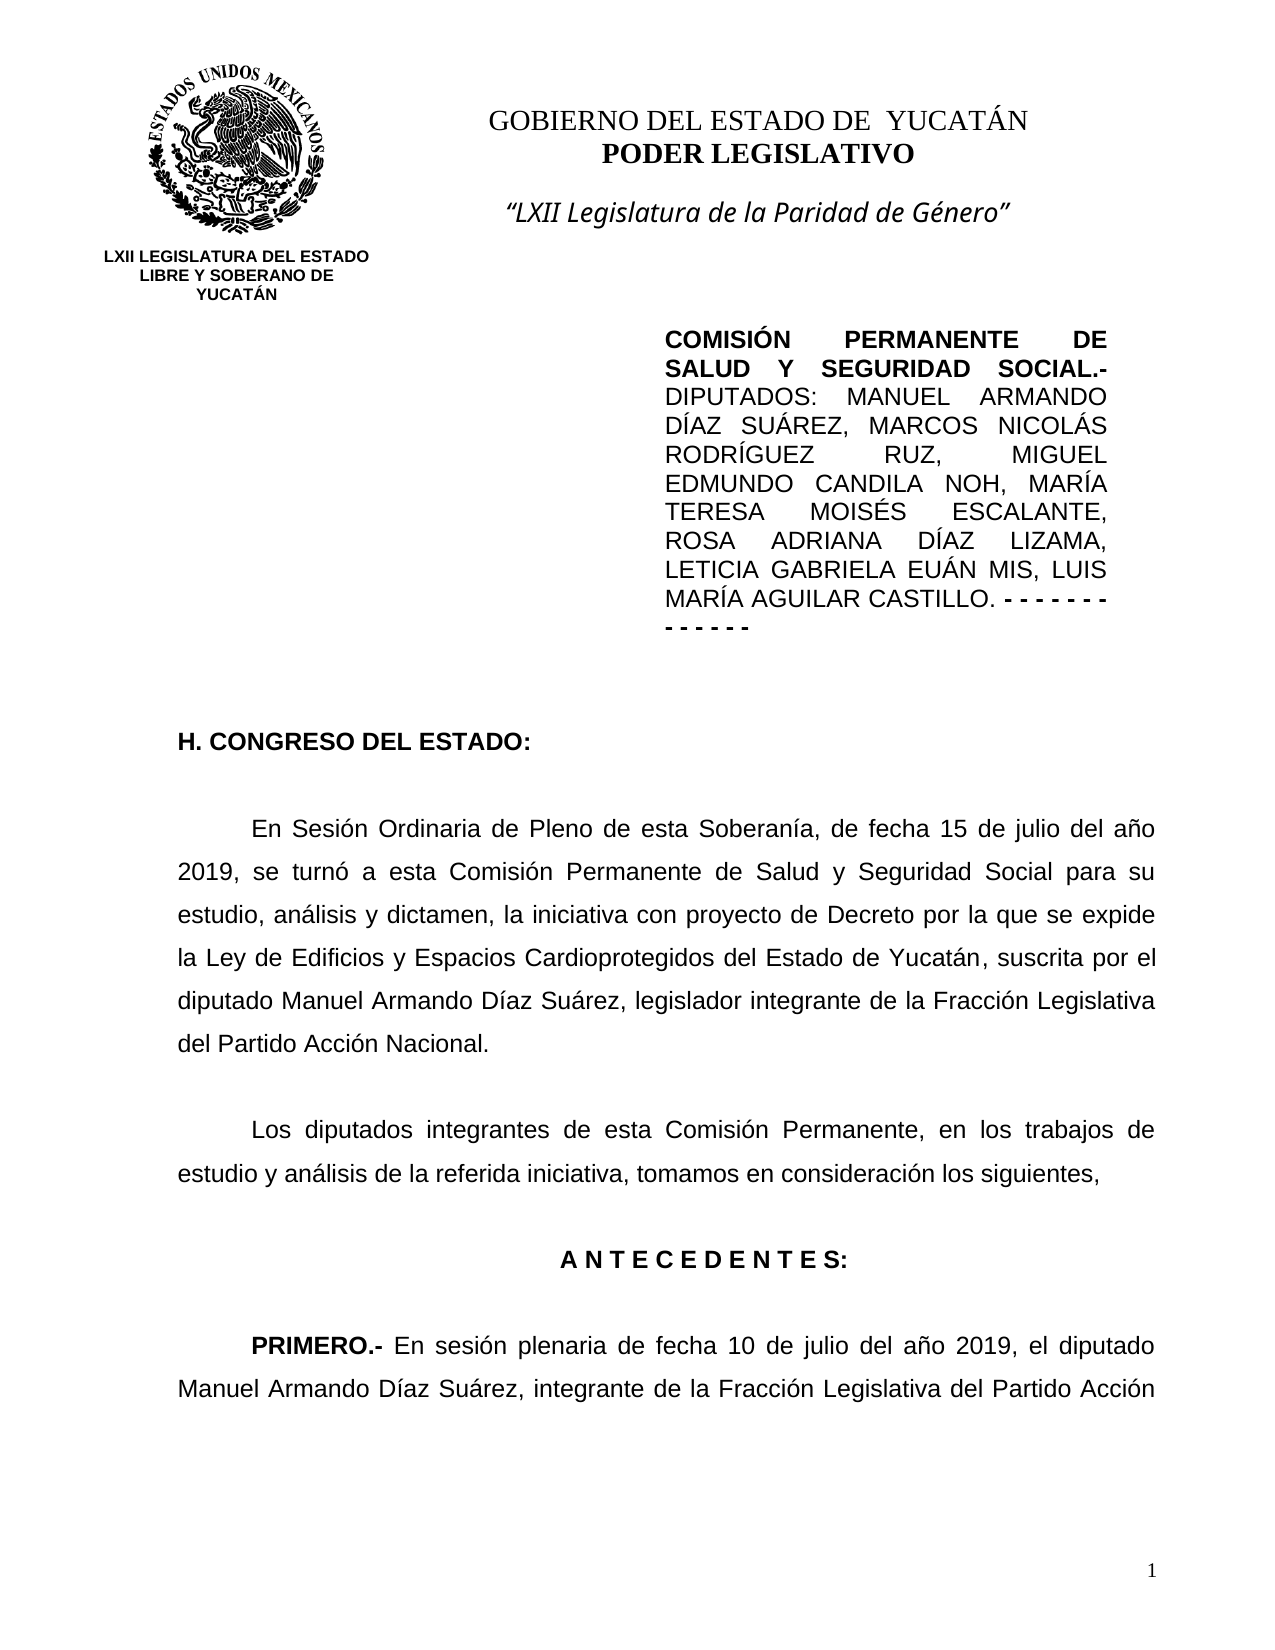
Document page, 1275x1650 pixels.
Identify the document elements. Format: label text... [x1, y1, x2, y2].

picture [105, 23, 367, 275]
text H. CONGRESO DEL ESTADO: [177, 727, 1157, 756]
text A N T E C E D E N T E S: [177, 1245, 1157, 1274]
text COMISIÓN PERMANENTE DE SALUD Y SEGURIDAD SOCIAL.- DIPUTADOS: MANUEL ARMANDO DÍAZ SUÁREZ, MARCOS NICOLÁS RODRÍGUEZ RUZ, MIGUEL EDMUNDO CANDILA NOH, MARÍA TERESA MOISÉS ESCALANTE, ROSA ADRIANA DÍAZ LIZAMA, LETICIA GABRIELA EUÁN MIS, LUIS MARÍA AGUILAR CASTILLO. - - - - - - - - - - - - - [664, 325, 1107, 641]
text En Sesión Ordinaria de Pleno de esta Soberanía, de fecha 15 de julio del año 2019, se turnó a esta Comisión Permanente de Salud y Seguridad Social para su estudio, análisis y dictamen, la iniciativa con proyecto de Decreto por la que se expide la Ley de Edificios y Espacios Cardioprotegidos del Estado de Yucatán, suscrita por el diputado Manuel Armando Díaz Suárez, legislador integrante de la Fracción Legislativa del Partido Acción Nacional. [177, 814, 1157, 1058]
text Los diputados integrantes de esta Comisión Permanente, en los trabajos de estudio y análisis de la referida iniciativa, tomamos en consideración los siguientes, [177, 1116, 1157, 1187]
